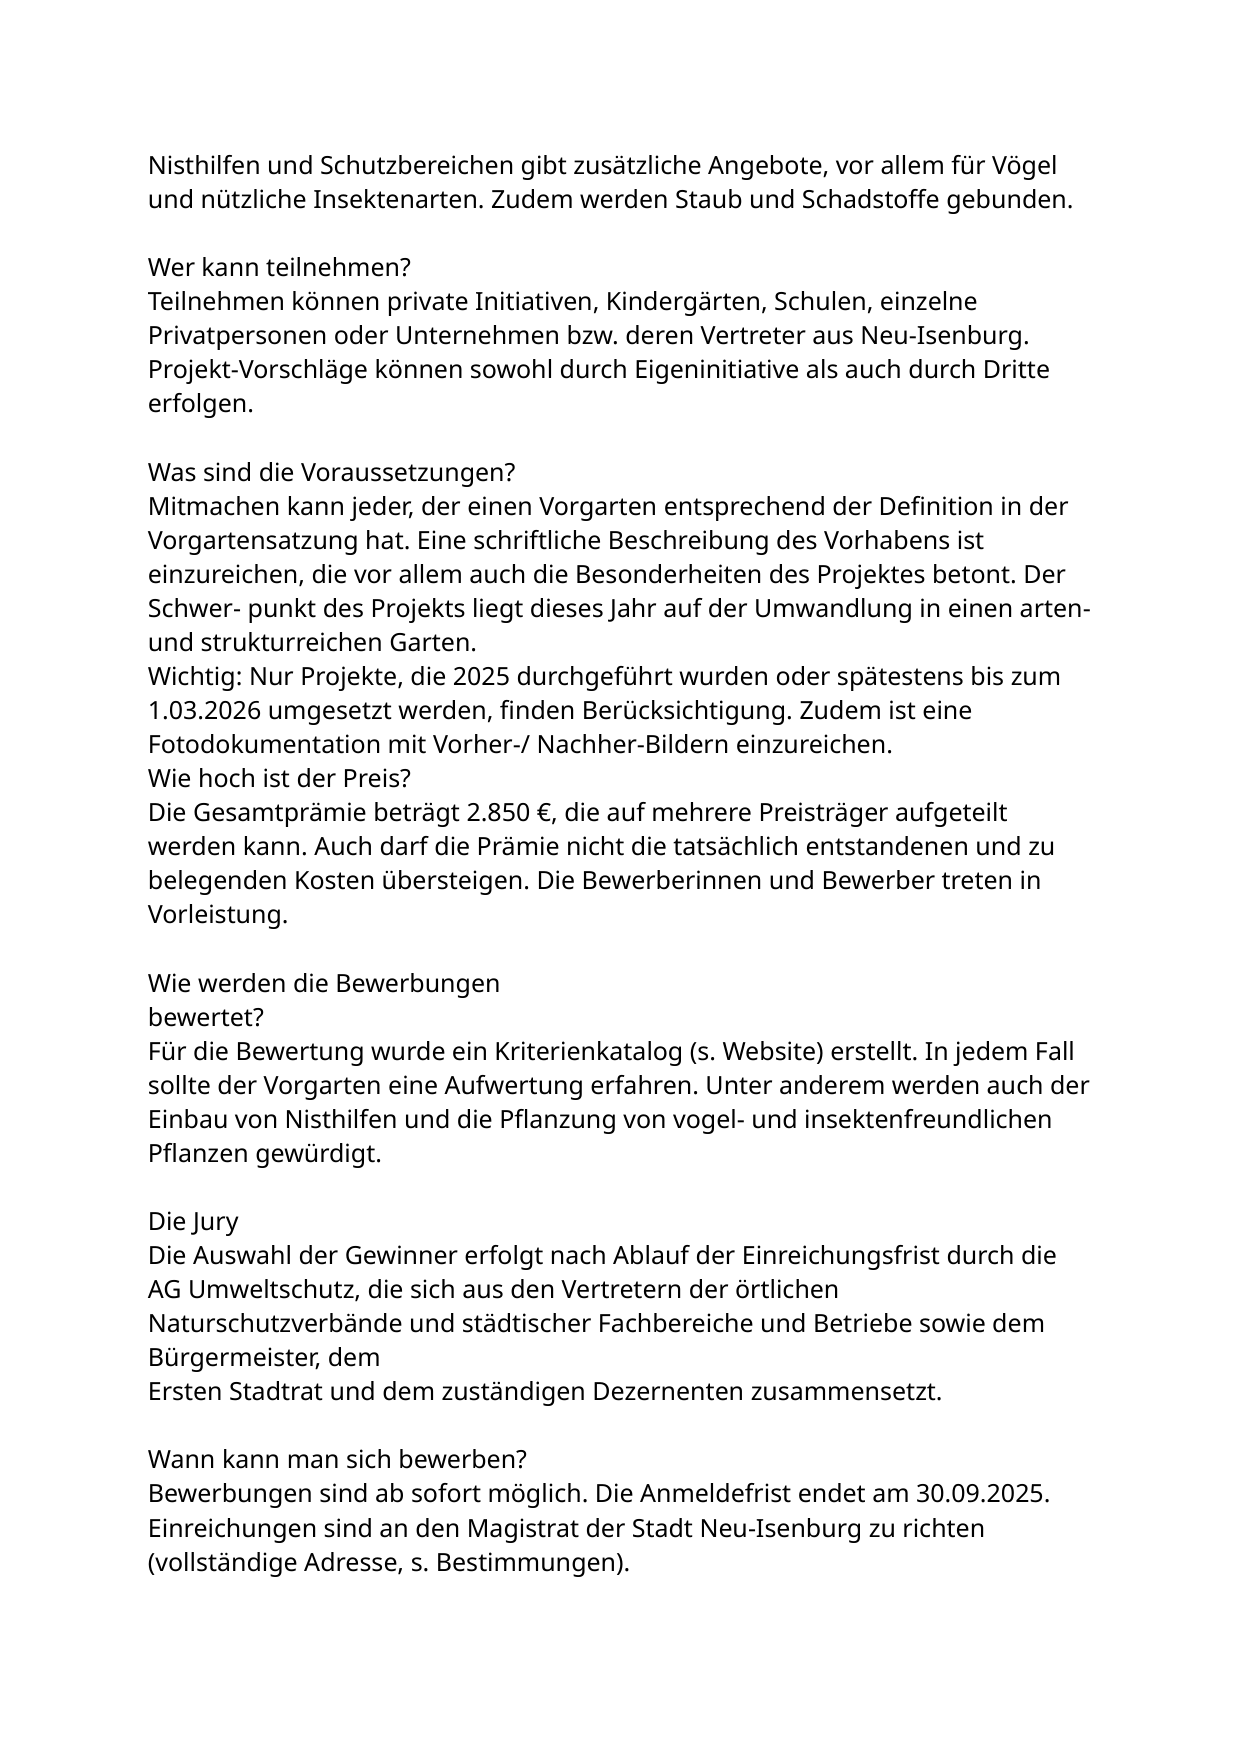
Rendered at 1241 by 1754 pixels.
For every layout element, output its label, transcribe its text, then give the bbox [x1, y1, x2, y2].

text Mitmachen kann jeder, der einen Vorgarten entsprechend der Definition in der Vorgartensatzung hat. Eine schriftliche Beschreibung des Vorhabens ist einzureichen, die vor allem auch die Besonderheiten des Projektes betont. Der Schwer- punkt des Projekts liegt dieses Jahr auf der Umwandlung in einen arten- und strukturreichen Garten. [148, 488, 1092, 659]
text Wichtig: Nur Projekte, die 2025 durchgeführt wurden oder spätestens bis zum 1.03.2026 umgesetzt werden, finden Berücksichtigung. Zudem ist eine Fotodokumentation mit Vorher-/ Nachher-Bildern einzureichen. [148, 659, 1092, 761]
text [148, 148, 1092, 216]
text Ersten Stadtrat und dem zuständigen Dezernenten zusammensetzt. [148, 1374, 1092, 1408]
text Bewerbungen sind ab sofort möglich. Die Anmeldefrist endet am 30.09.2025. Einreichungen sind an den Magistrat der Stadt Neu-Isenburg zu richten (vollständige Adresse, s. Bestimmungen). [148, 1476, 1092, 1578]
text Die Auswahl der Gewinner erfolgt nach Ablauf der Einreichungsfrist durch die AG Umweltschutz, die sich aus den Vertretern der örtlichen Naturschutzverbände und städtischer Fachbereiche und Betriebe sowie dem Bürgermeister, dem [148, 1238, 1092, 1374]
text Wer kann teilnehmen? [148, 250, 1092, 284]
text Was sind die Voraussetzungen? [148, 454, 1092, 488]
text bewertet? [148, 999, 1092, 1033]
text Wann kann man sich bewerben? [148, 1442, 1092, 1476]
text Teilnehmen können private Initiativen, Kindergärten, Schulen, einzelne Privatpersonen oder Unternehmen bzw. deren Vertreter aus Neu-Isenburg. Projekt-Vorschläge können sowohl durch Eigeninitiative als auch durch Dritte erfolgen. [148, 284, 1092, 420]
text Die Gesamtprämie beträgt 2.850 €, die auf mehrere Preisträger aufgeteilt werden kann. Auch darf die Prämie nicht die tatsächlich entstandenen und zu belegenden Kosten übersteigen. Die Bewerberinnen und Bewerber treten in Vorleistung. [148, 795, 1092, 931]
text Für die Bewertung wurde ein Kriterienkatalog (s. Website) erstellt. In jedem Fall sollte der Vorgarten eine Aufwertung erfahren. Unter anderem werden auch der Einbau von Nisthilfen und die Pflanzung von vogel- und insektenfreundlichen Pflanzen gewürdigt. [148, 1033, 1092, 1169]
text Die Jury [148, 1204, 1092, 1238]
text Wie hoch ist der Preis? [148, 761, 1092, 795]
text Wie werden die Bewerbungen [148, 965, 1092, 999]
